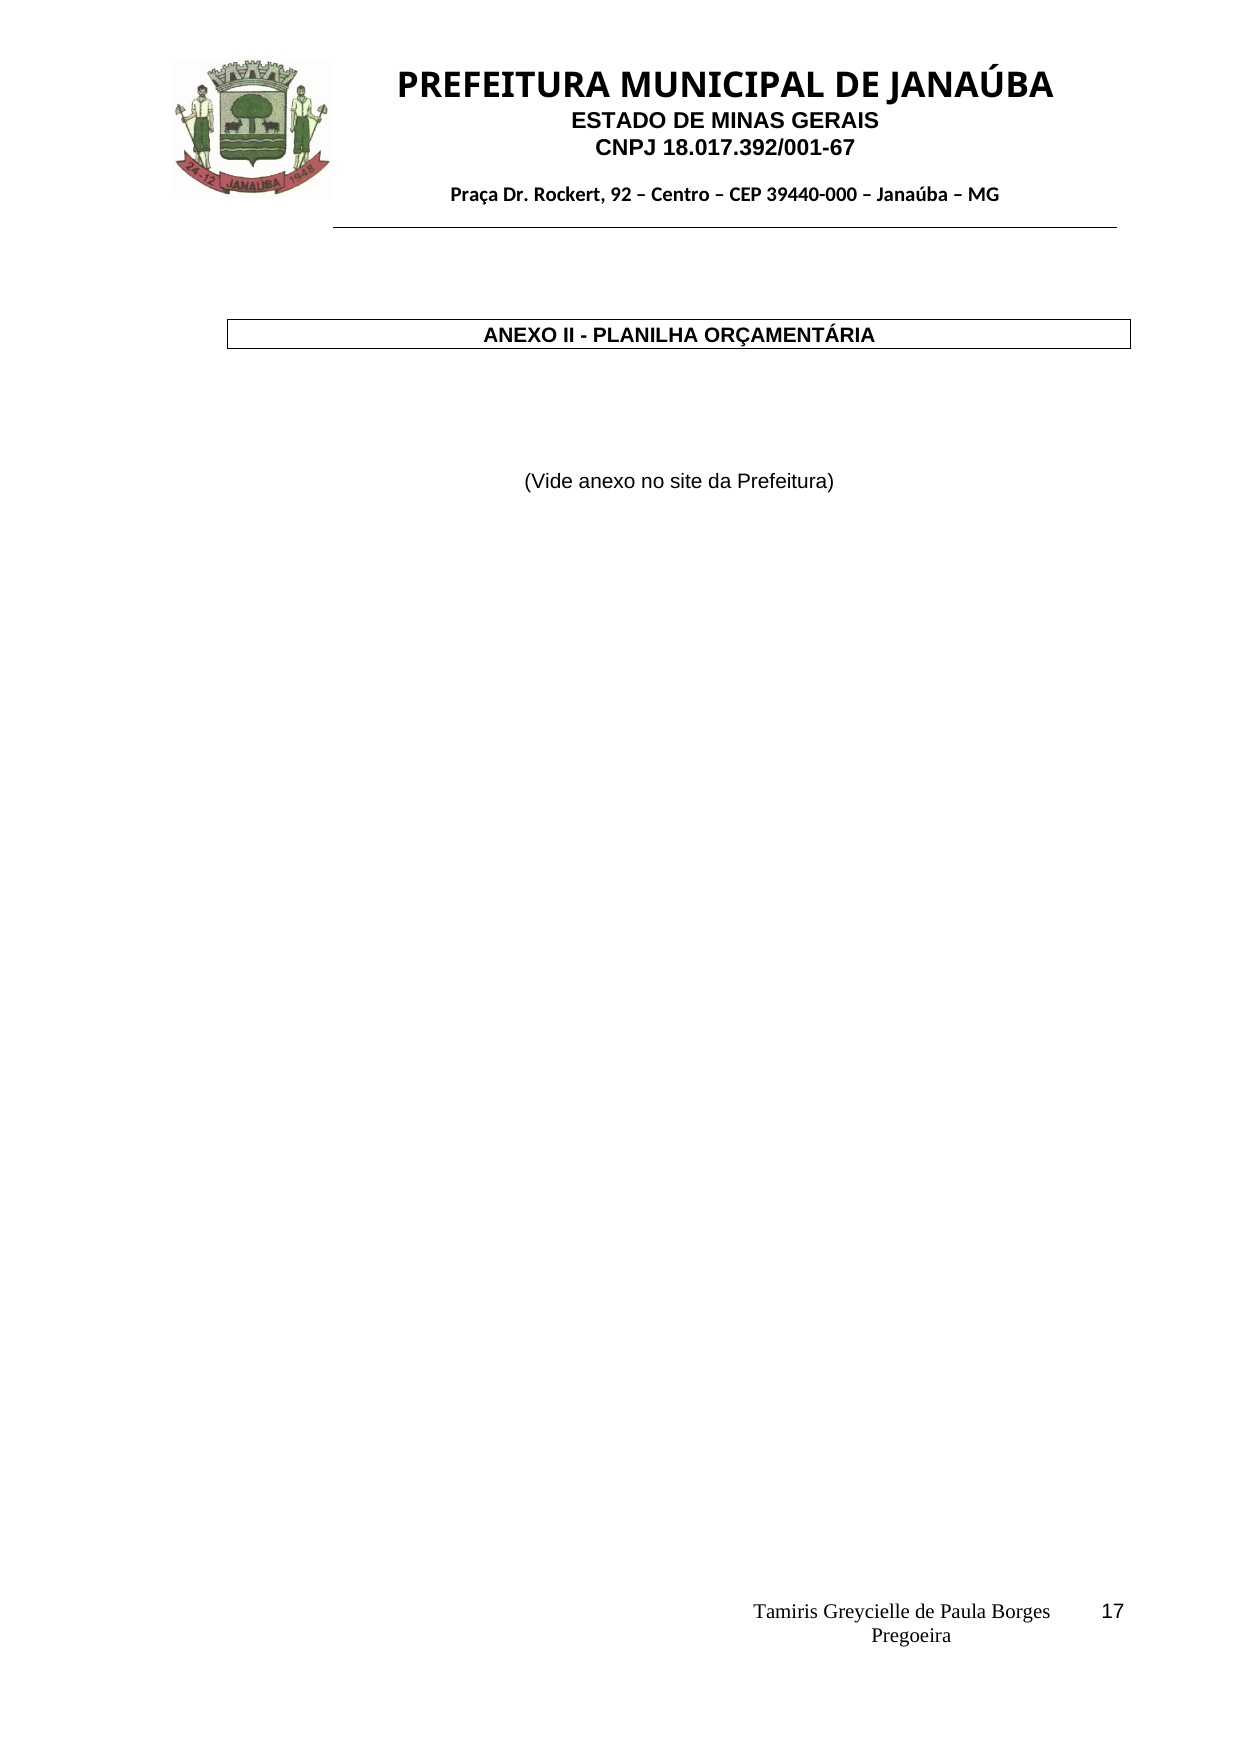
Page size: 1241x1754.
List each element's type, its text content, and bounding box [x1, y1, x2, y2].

picture [172, 59, 332, 199]
text ANEXO II - PLANILHA ORÇAMENTÁRIA [228, 320, 1130, 348]
text (Vide anexo no site da Prefeitura) [236, 469, 1122, 493]
